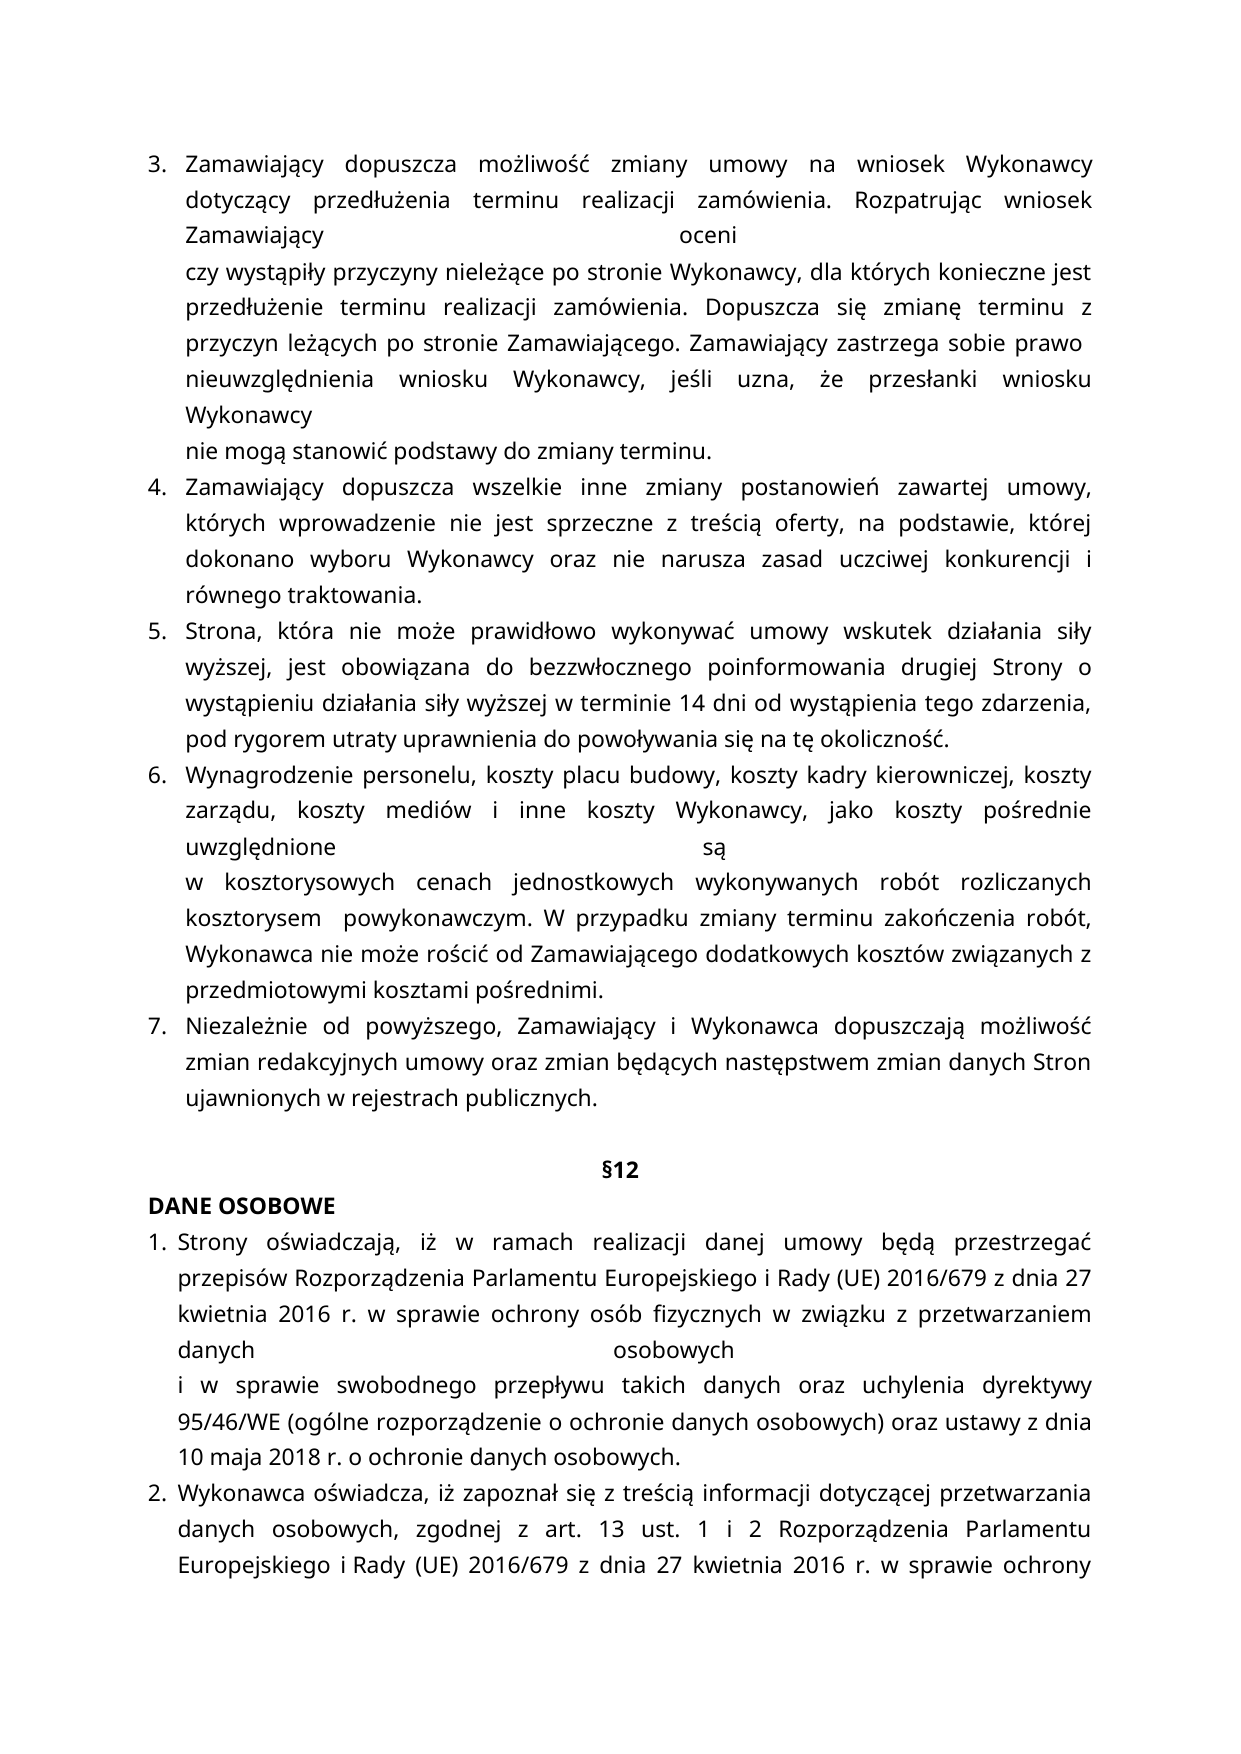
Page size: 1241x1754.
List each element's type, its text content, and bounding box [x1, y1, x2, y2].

list Niezależnie od powyższego, Zamawiający i Wykonawca dopuszczają możliwość zmian redakcyjnych umowy oraz zmian będących następstwem zmian danych Stron ujawnionych w rejestrach publicznych. [148, 1010, 1093, 1113]
list Zamawiający dopuszcza możliwość zmiany umowy na wniosek Wykonawcy dotyczący przedłużenia terminu realizacji zamówienia. Rozpatrując wniosek Zamawiający oceni czy wystąpiły przyczyny nieleżące po stronie Wykonawcy, dla których konieczne jest przedłużenie terminu realizacji zamówienia. Dopuszcza się zmianę terminu z przyczyn leżących po stronie Zamawiającego. Zamawiający zastrzega sobie prawo nieuwzględnienia wniosku Wykonawcy, jeśli uzna, że przesłanki wniosku Wykonawcy nie mogą stanowić podstawy do zmiany terminu. [148, 148, 1093, 466]
list Wynagrodzenie personelu, koszty placu budowy, koszty kadry kierowniczej, koszty zarządu, koszty mediów i inne koszty Wykonawcy, jako koszty pośrednie uwzględnione są w kosztorysowych cenach jednostkowych wykonywanych robót rozliczanych kosztorysem powykonawczym. W przypadku zmiany terminu zakończenia robót, Wykonawca nie może rościć od Zamawiającego dodatkowych kosztów związanych z przedmiotowymi kosztami pośrednimi. [148, 758, 1093, 1005]
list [148, 1477, 1093, 1580]
text §12 [148, 1154, 1093, 1185]
list Strony oświadczają, iż w ramach realizacji danej umowy będą przestrzegać przepisów Rozporządzenia Parlamentu Europejskiego i Rady (UE) 2016/679 z dnia 27 kwietnia 2016 r. w sprawie ochrony osób fizycznych w związku z przetwarzaniem danych osobowych i w sprawie swobodnego przepływu takich danych oraz uchylenia dyrektywy 95/46/WE (ogólne rozporządzenie o ochronie danych osobowych) oraz ustawy z dnia 10 maja 2018 r. o ochronie danych osobowych. [148, 1226, 1093, 1473]
list Strona, która nie może prawidłowo wykonywać umowy wskutek działania siły wyższej, jest obowiązana do bezzwłocznego poinformowania drugiej Strony o wystąpieniu działania siły wyższej w terminie 14 dni od wystąpienia tego zdarzenia, pod rygorem utraty uprawnienia do powoływania się na tę okoliczność. [148, 615, 1093, 754]
list Zamawiający dopuszcza wszelkie inne zmiany postanowień zawartej umowy, których wprowadzenie nie jest sprzeczne z treścią oferty, na podstawie, której dokonano wyboru Wykonawcy oraz nie narusza zasad uczciwej konkurencji i równego traktowania. [148, 471, 1093, 610]
text DANE OSOBOWE [148, 1190, 1093, 1221]
